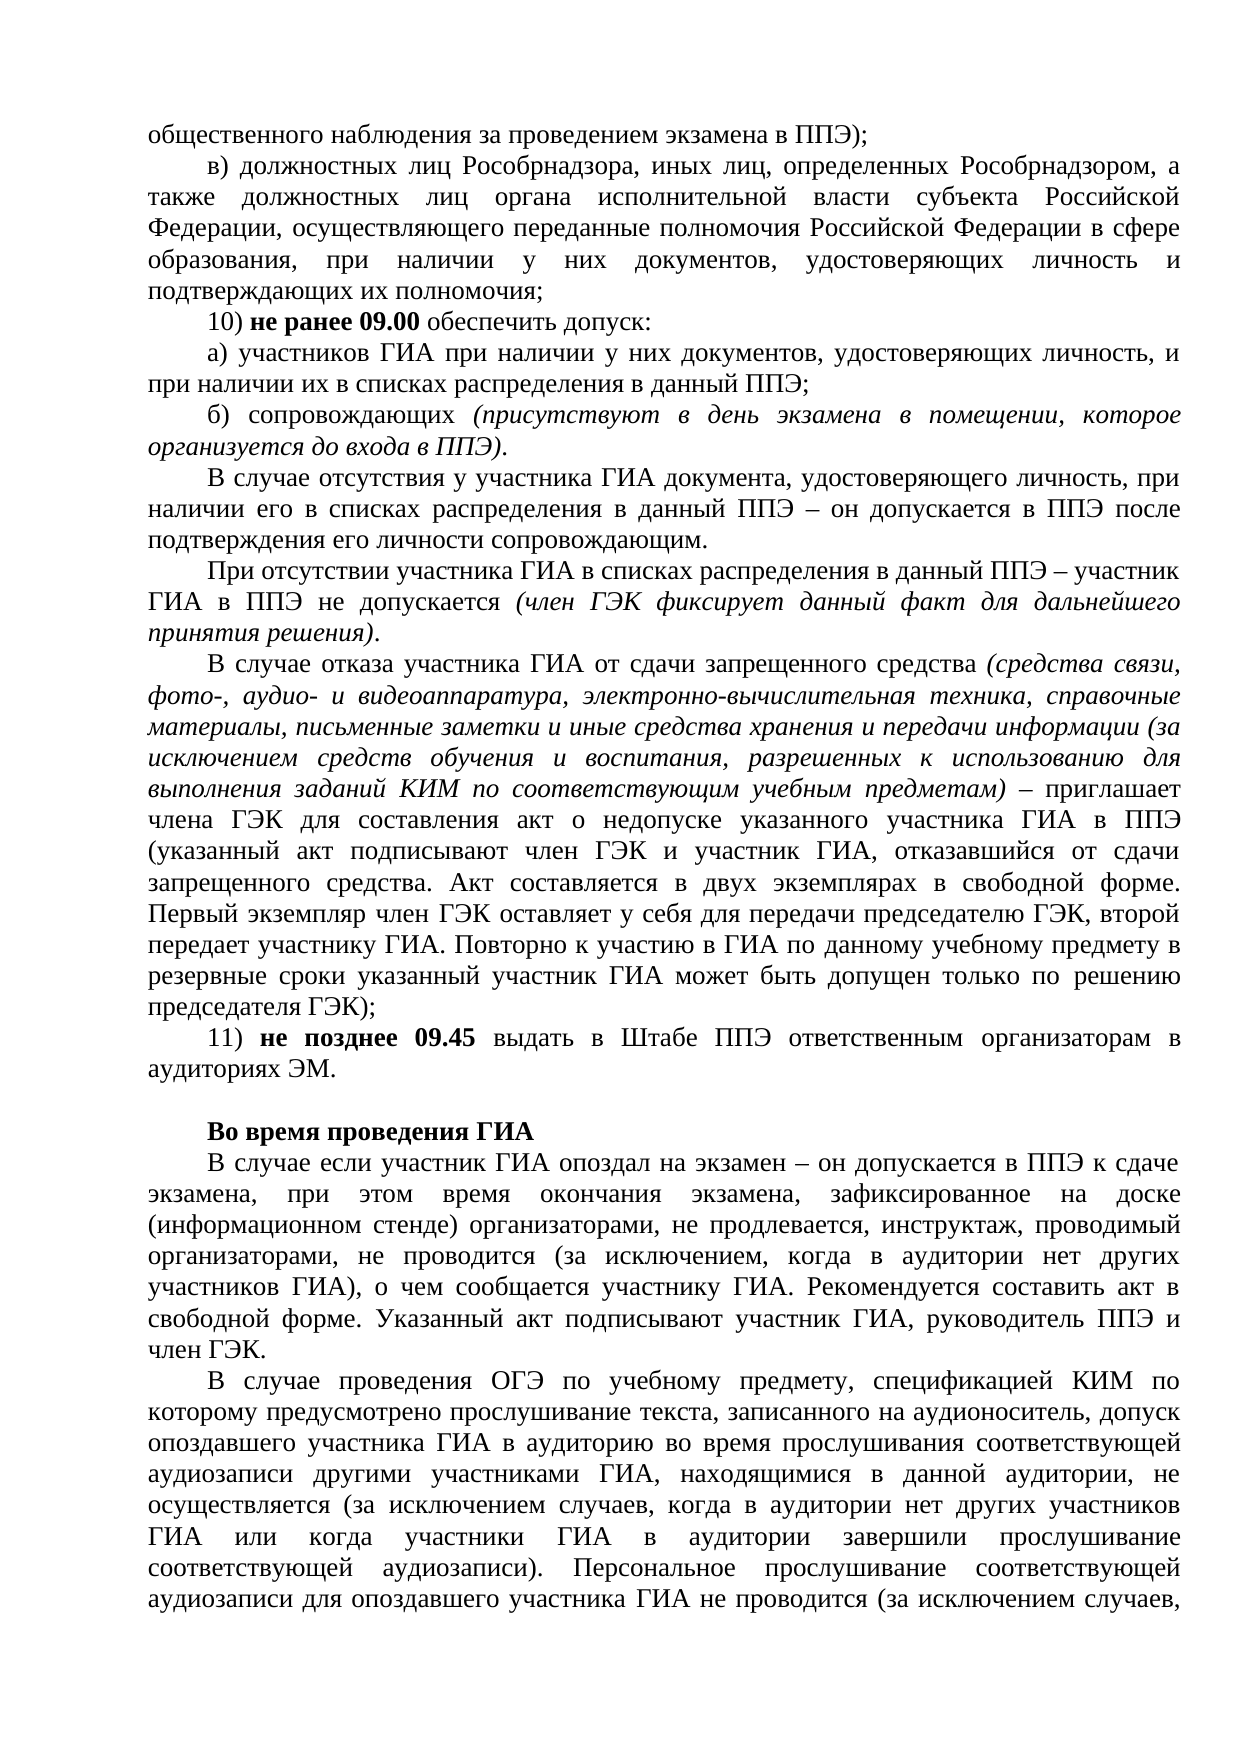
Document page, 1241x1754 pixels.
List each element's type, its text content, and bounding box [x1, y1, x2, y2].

text 10) не ранее 09.00 обеспечить допуск: [148, 305, 1181, 336]
subtitle Во время проведения ГИА [148, 1115, 1181, 1146]
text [148, 1364, 1181, 1613]
text В случае отсутствия у участника ГИА документа, удостоверяющего личность, при наличии его в списках распределения в данный ППЭ – он допускается в ППЭ после подтверждения его личности сопровождающим. [148, 461, 1181, 554]
text При отсутствии участника ГИА в списках распределения в данный ППЭ – участник ГИА в ППЭ не допускается (член ГЭК фиксирует данный факт для дальнейшего принятия решения). [148, 554, 1181, 648]
text В случае отказа участника ГИА от сдачи запрещенного средства (средства связи, фото-, аудио- и видеоаппаратура, электронно-вычислительная техника, справочные материалы, письменные заметки и иные средства хранения и передачи информации (за исключением средств обучения и воспитания, разрешенных к использованию для выполнения заданий КИМ по соответствующим учебным предметам) – приглашает члена ГЭК для составления акт о недопуске указанного участника ГИА в ППЭ (указанный акт подписывают член ГЭК и участник ГИА, отказавшийся от сдачи запрещенного средства. Акт составляется в двух экземплярах в свободной форме. Первый экземпляр член ГЭК оставляет у себя для передачи председателю ГЭК, второй передает участнику ГИА. Повторно к участию в ГИА по данному учебному предмету в резервные сроки указанный участник ГИА может быть допущен только по решению председателя ГЭК); [148, 648, 1181, 1021]
text а) участников ГИА при наличии у них документов, удостоверяющих личность, и при наличии их в списках распределения в данный ППЭ; [148, 336, 1181, 398]
text В случае если участник ГИА опоздал на экзамен – он допускается в ППЭ к сдаче экзамена, при этом время окончания экзамена, зафиксированное на доске (информационном стенде) организаторами, не продлевается, инструктаж, проводимый организаторами, не проводится (за исключением, когда в аудитории нет других участников ГИА), о чем сообщается участнику ГИА. Рекомендуется составить акт в свободной форме. Указанный акт подписывают участник ГИА, руководитель ППЭ и член ГЭК. [148, 1146, 1181, 1364]
text б) сопровождающих (присутствуют в день экзамена в помещении, которое организуется до входа в ППЭ). [148, 398, 1181, 461]
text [148, 118, 1181, 149]
text в) должностных лиц Рособрнадзора, иных лиц, определенных Рособрнадзором, а также должностных лиц органа исполнительной власти субъекта Российской Федерации, осуществляющего переданные полномочия Российской Федерации в сфере образования, при наличии у них документов, удостоверяющих личность и подтверждающих их полномочия; [148, 149, 1181, 305]
text 11) не позднее 09.45 выдать в Штабе ППЭ ответственным организаторам в аудиториях ЭМ. [148, 1021, 1181, 1084]
